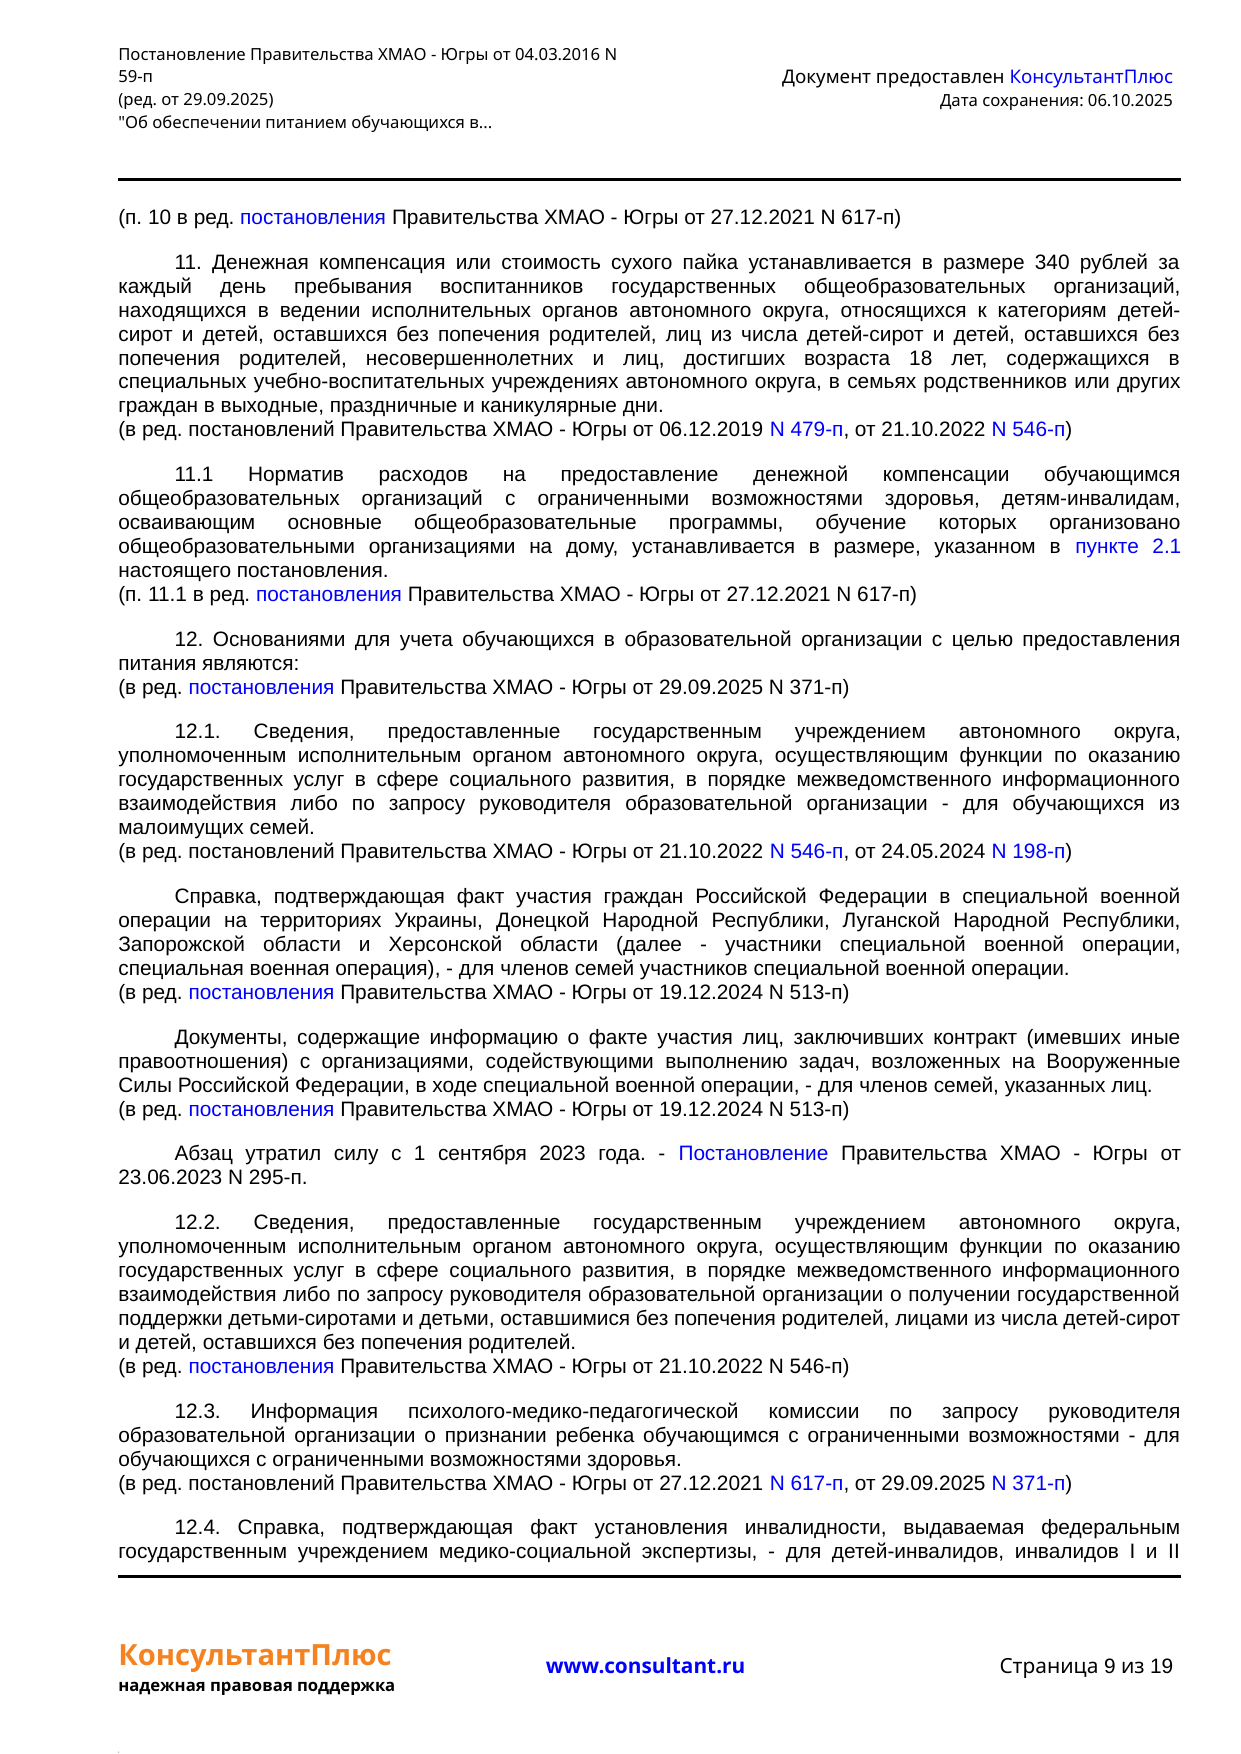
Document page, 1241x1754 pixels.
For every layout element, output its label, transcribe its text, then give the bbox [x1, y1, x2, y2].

text Документы, содержащие информацию о факте участия лиц, заключивших контракт (имевших иные правоотношения) с организациями, содействующими выполнению задач, возложенных на Вооруженные Силы Российской Федерации, в ходе специальной военной операции, - для членов семей, указанных лиц. [118, 1024, 1181, 1096]
text Абзац утратил силу с 1 сентября 2023 года. - Постановление Правительства ХМАО - Югры от 23.06.2023 N 295-п. [118, 1141, 1181, 1189]
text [118, 1515, 1181, 1563]
text (в ред. постановления Правительства ХМАО - Югры от 29.09.2025 N 371-п) [118, 674, 1181, 698]
text 11.1 Норматив расходов на предоставление денежной компенсации обучающимся общеобразовательных организаций с ограниченными возможностями здоровья, детям-инвалидам, осваивающим основные общеобразовательные программы, обучение которых организовано общеобразовательными организациями на дому, устанавливается в размере, указанном в пункте 2.1 настоящего постановления. [118, 462, 1181, 582]
text (в ред. постановлений Правительства ХМАО - Югры от 21.10.2022 N 546-п, от 24.05.2024 N 198-п) [118, 839, 1181, 863]
text 12. Основаниями для учета обучающихся в образовательной организации с целью предоставления питания являются: [118, 627, 1181, 674]
text 11. Денежная компенсация или стоимость сухого пайка устанавливается в размере 340 рублей за каждый день пребывания воспитанников государственных общеобразовательных организаций, находящихся в ведении исполнительных органов автономного округа, относящихся к категориям детей-сирот и детей, оставшихся без попечения родителей, лиц из числа детей-сирот и детей, оставшихся без попечения родителей, несовершеннолетних и лиц, достигших возраста 18 лет, содержащихся в специальных учебно-воспитательных учреждениях автономного округа, в семьях родственников или других граждан в выходные, праздничные и каникулярные дни. [118, 249, 1181, 417]
text (в ред. постановления Правительства ХМАО - Югры от 19.12.2024 N 513-п) [118, 1096, 1181, 1120]
text Справка, подтверждающая факт участия граждан Российской Федерации в специальной военной операции на территориях Украины, Донецкой Народной Республики, Луганской Народной Республики, Запорожской области и Херсонской области (далее - участники специальной военной операции, специальная военная операция), - для членов семей участников специальной военной операции. [118, 884, 1181, 980]
text 12.2. Сведения, предоставленные государственным учреждением автономного округа, уполномоченным исполнительным органом автономного округа, осуществляющим функции по оказанию государственных услуг в сфере социального развития, в порядке межведомственного информационного взаимодействия либо по запросу руководителя образовательной организации о получении государственной поддержки детьми-сиротами и детьми, оставшимися без попечения родителей, лицами из числа детей-сирот и детей, оставшихся без попечения родителей. [118, 1210, 1181, 1354]
text (в ред. постановлений Правительства ХМАО - Югры от 06.12.2019 N 479-п, от 21.10.2022 N 546-п) [118, 417, 1181, 441]
text (в ред. постановлений Правительства ХМАО - Югры от 27.12.2021 N 617-п, от 29.09.2025 N 371-п) [118, 1470, 1181, 1494]
text (в ред. постановления Правительства ХМАО - Югры от 21.10.2022 N 546-п) [118, 1354, 1181, 1378]
text (п. 11.1 в ред. постановления Правительства ХМАО - Югры от 27.12.2021 N 617-п) [118, 582, 1181, 606]
text (п. 10 в ред. постановления Правительства ХМАО - Югры от 27.12.2021 N 617-п) [118, 205, 1181, 229]
text (в ред. постановления Правительства ХМАО - Югры от 19.12.2024 N 513-п) [118, 980, 1181, 1004]
text 12.3. Информация психолого-медико-педагогической комиссии по запросу руководителя образовательной организации о признании ребенка обучающимся с ограниченными возможностями - для обучающихся с ограниченными возможностями здоровья. [118, 1398, 1181, 1470]
text 12.1. Сведения, предоставленные государственным учреждением автономного округа, уполномоченным исполнительным органом автономного округа, осуществляющим функции по оказанию государственных услуг в сфере социального развития, в порядке межведомственного информационного взаимодействия либо по запросу руководителя образовательной организации - для обучающихся из малоимущих семей. [118, 719, 1181, 839]
